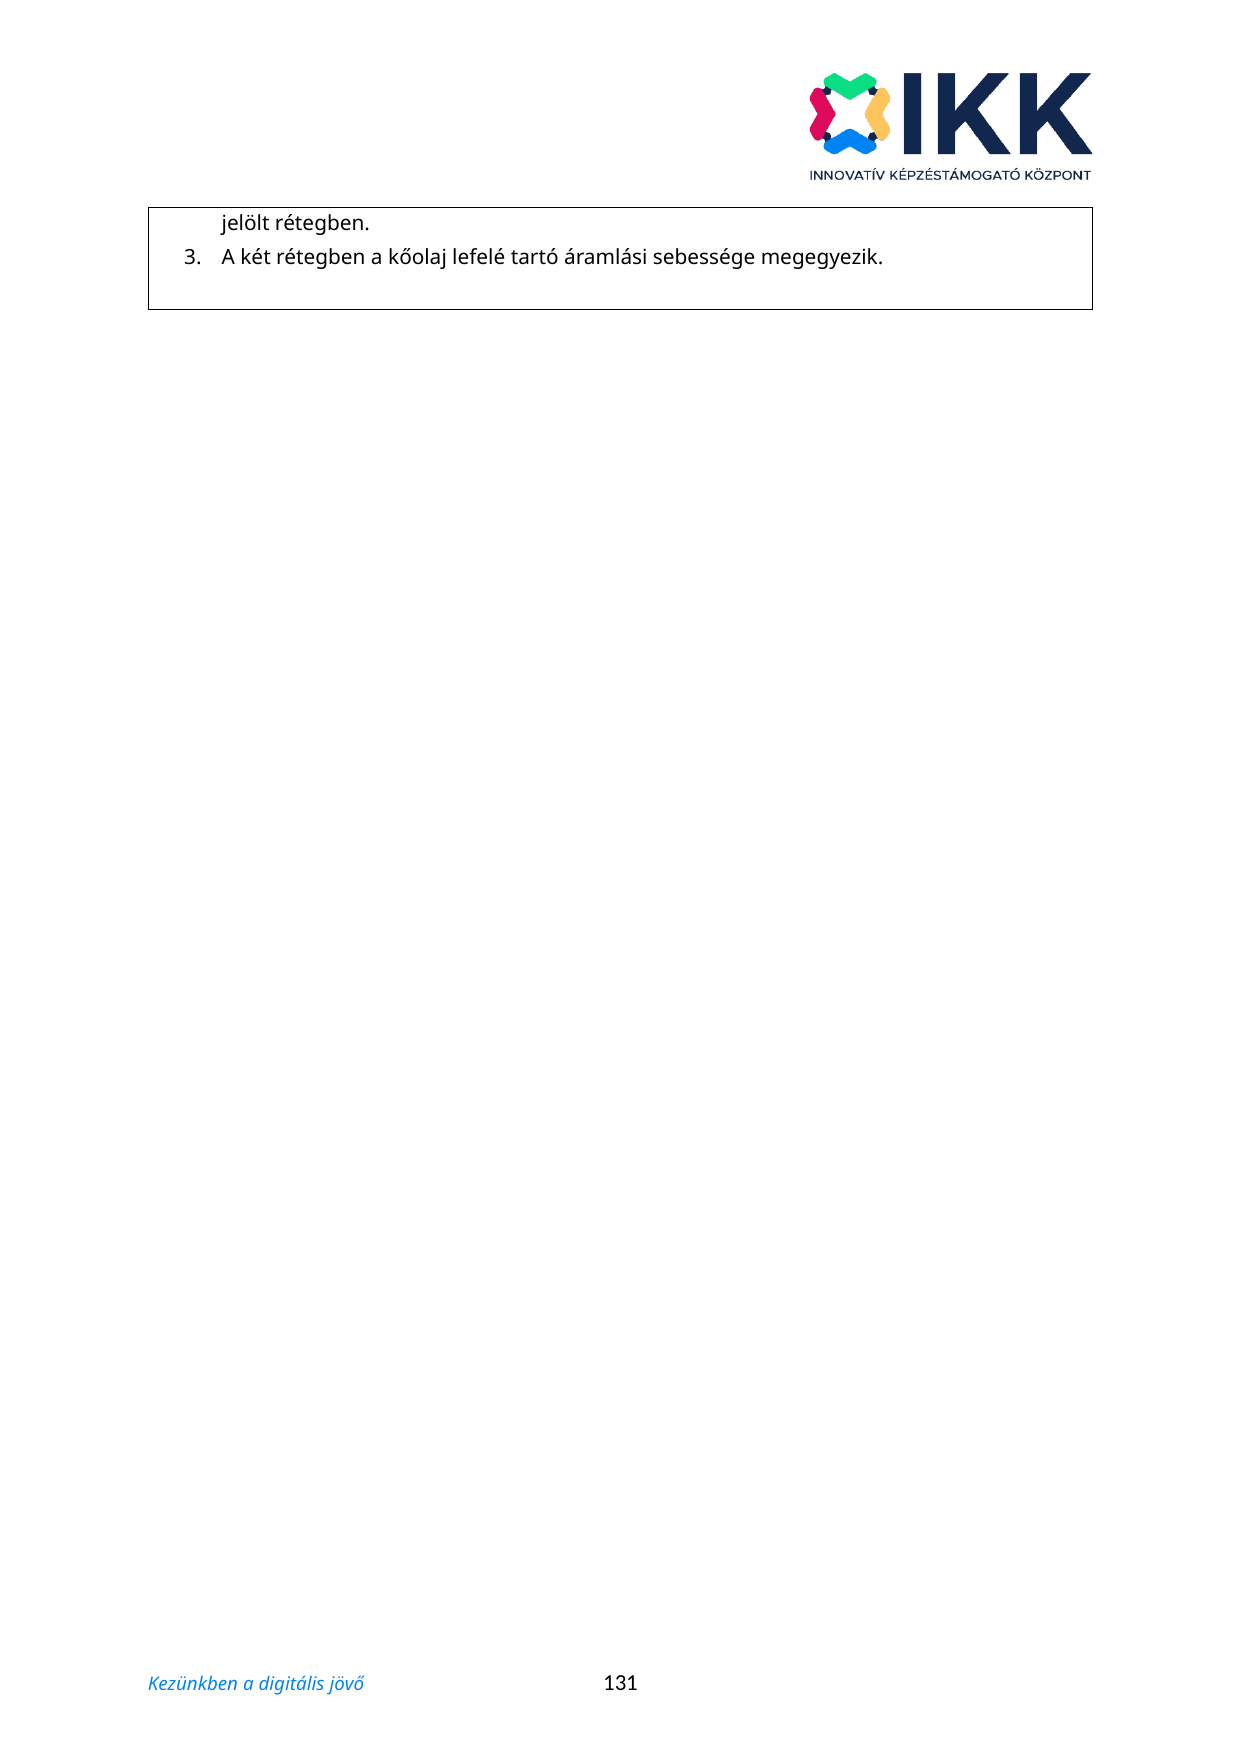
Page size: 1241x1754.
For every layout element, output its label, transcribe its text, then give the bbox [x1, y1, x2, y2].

picture [809, 73, 1093, 180]
